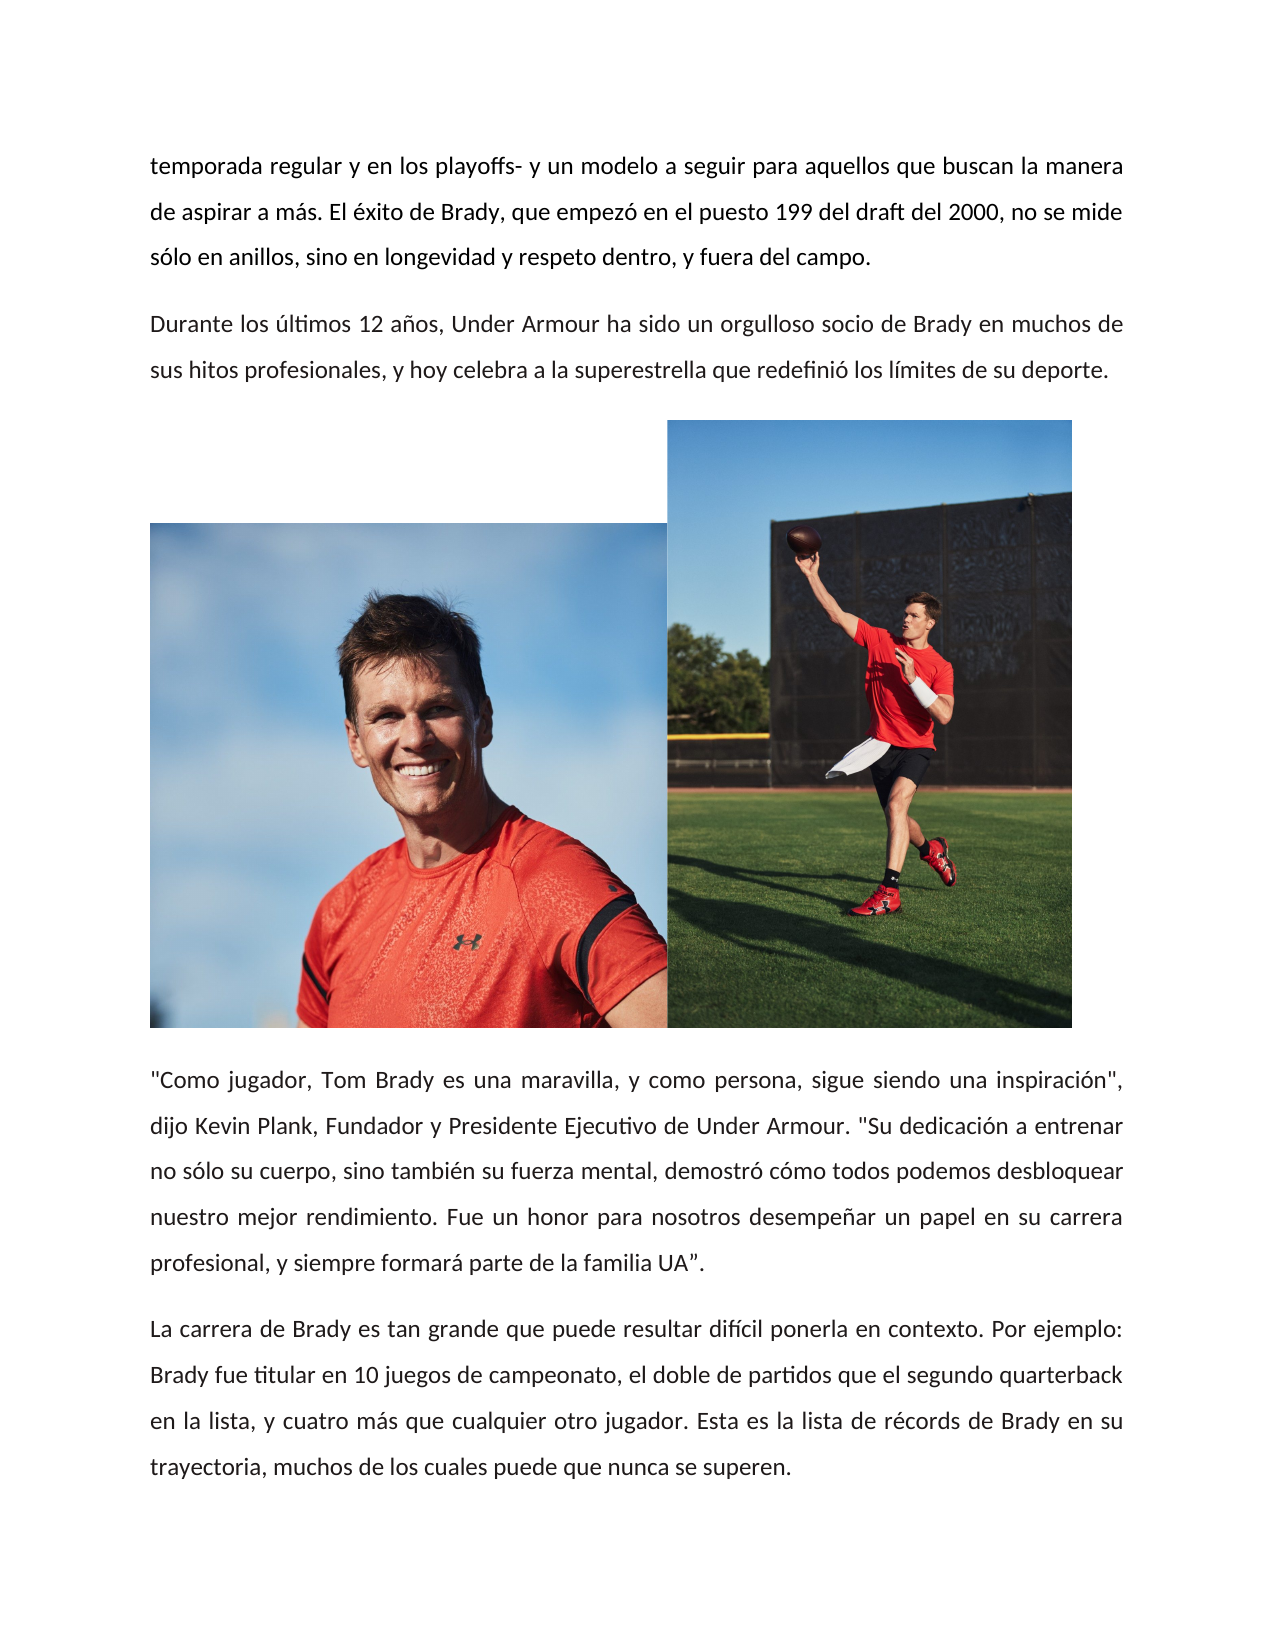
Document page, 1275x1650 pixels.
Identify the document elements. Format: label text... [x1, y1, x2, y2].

text La carrera de Brady es tan grande que puede resultar difícil ponerla en contexto. Por ejemplo: Brady fue titular en 10 juegos de campeonato, el doble de partidos que el segundo quarterback en la lista, y cuatro más que cualquier otro jugador. Esta es la lista de récords de Brady en su trayectoria, muchos de los cuales puede que nunca se superen. [150, 1313, 1125, 1481]
text Durante los últimos 12 años, Under Armour ha sido un orgulloso socio de Brady en muchos de sus hitos profesionales, y hoy celebra a la superestrella que redefinió los límites de su deporte. [150, 308, 1125, 384]
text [150, 150, 1125, 272]
picture [150, 420, 1072, 1028]
text "Como jugador, Tom Brady es una maravilla, y como persona, sigue siendo una inspiración", dijo Kevin Plank, Fundador y Presidente Ejecutivo de Under Armour. "Su dedicación a entrenar no sólo su cuerpo, sino también su fuerza mental, demostró cómo todos podemos desbloquear nuestro mejor rendimiento. Fue un honor para nosotros desempeñar un papel en su carrera profesional, y siempre formará parte de la familia UA”. [150, 1064, 1125, 1277]
